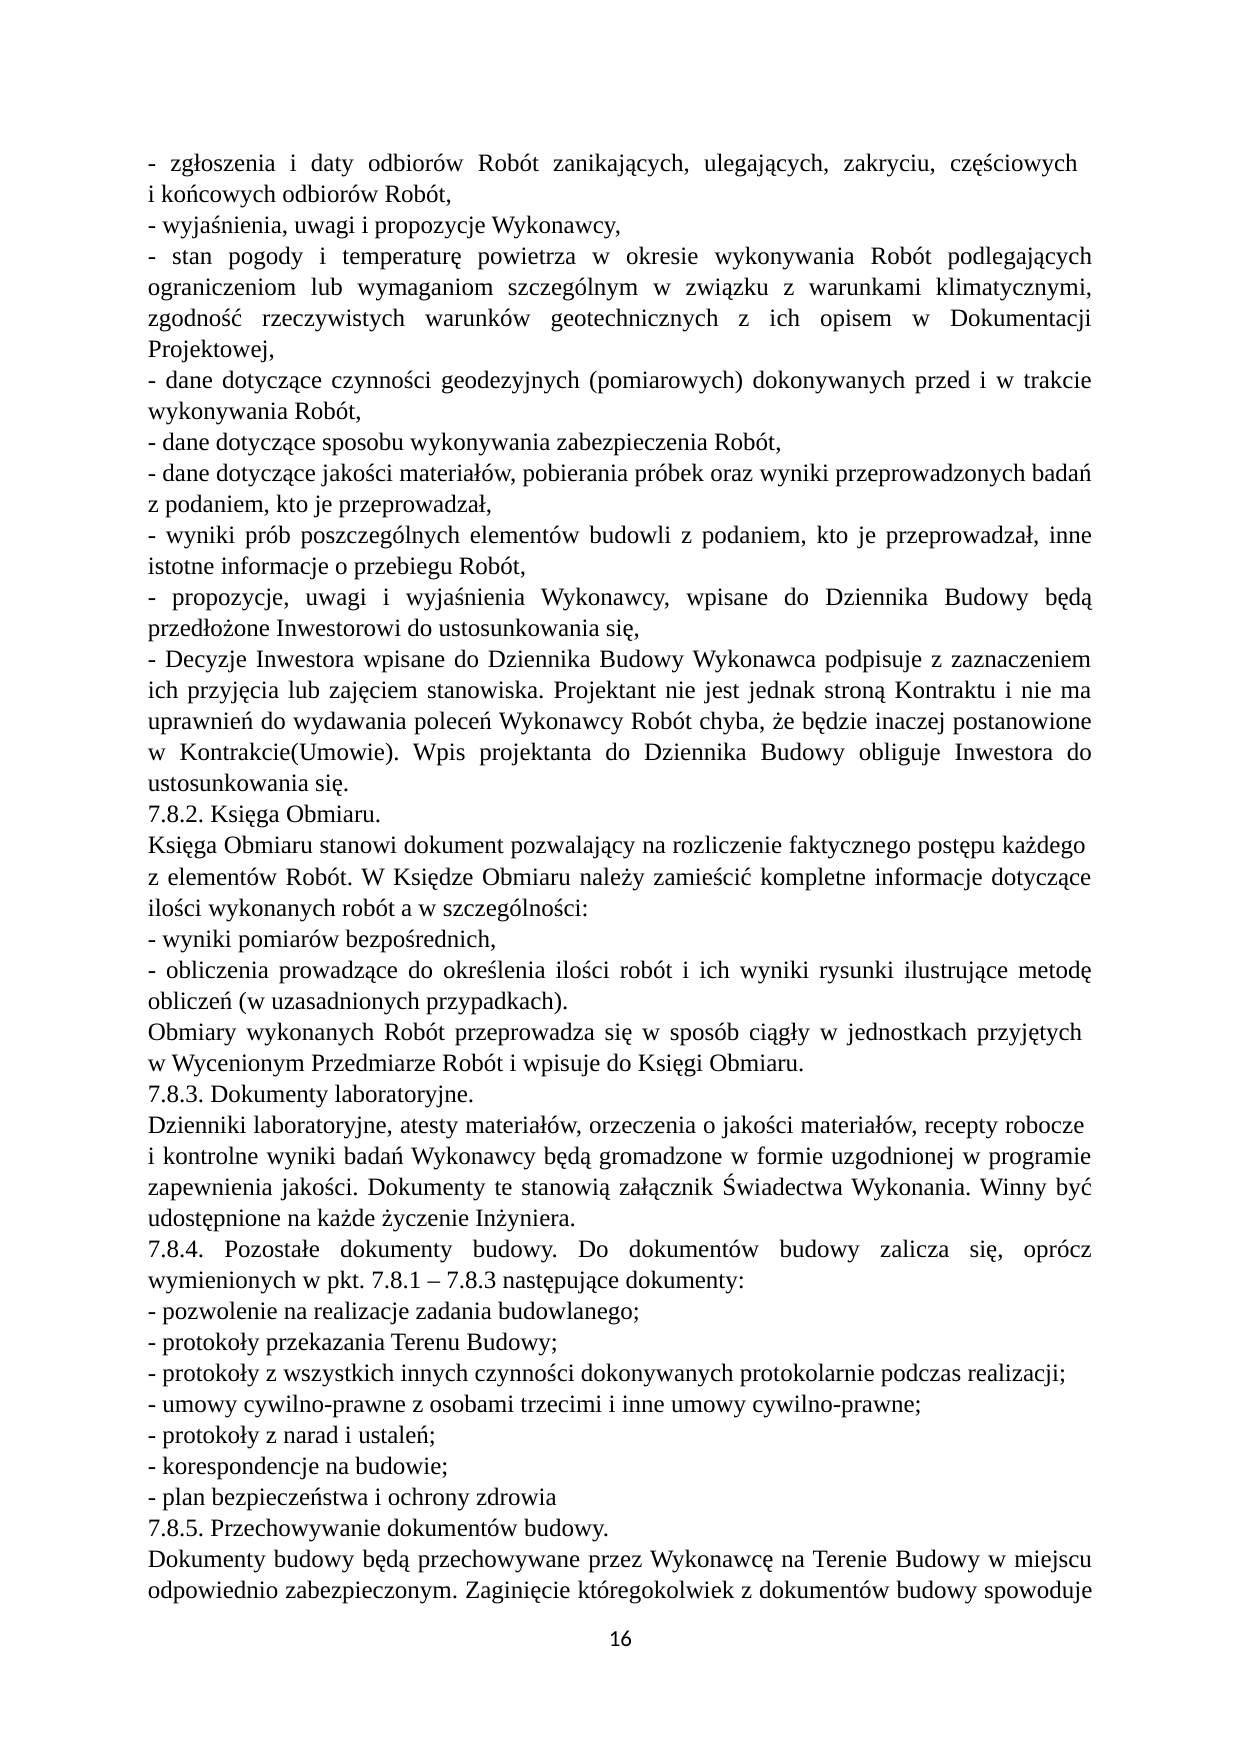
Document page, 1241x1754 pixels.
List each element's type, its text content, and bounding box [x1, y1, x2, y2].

text Obmiary wykonanych Robót przeprowadza się w sposób ciągły w jednostkach przyjętych w Wycenionym Przedmiarze Robót i wpisuje do Księgi Obmiaru. [148, 1017, 1093, 1077]
text - pozwolenie na realizacje zadania budowlanego; [148, 1296, 1093, 1325]
text - dane dotyczące sposobu wykonywania zabezpieczenia Robót, [148, 427, 1093, 456]
text - umowy cywilno-prawne z osobami trzecimi i inne umowy cywilno-prawne; [148, 1389, 1093, 1418]
text - dane dotyczące jakości materiałów, pobierania próbek oraz wyniki przeprowadzonych badań z podaniem, kto je przeprowadzał, [148, 458, 1093, 518]
text - wyniki prób poszczególnych elementów budowli z podaniem, kto je przeprowadzał, inne istotne informacje o przebiegu Robót, [148, 520, 1093, 580]
text Dzienniki laboratoryjne, atesty materiałów, orzeczenia o jakości materiałów, recepty robocze i kontrolne wyniki badań Wykonawcy będą gromadzone w formie uzgodnionej w programie zapewnienia jakości. Dokumenty te stanowią załącznik Świadectwa Wykonania. Winny być udostępnione na każde życzenie Inżyniera. [148, 1110, 1093, 1232]
text 7.8.5. Przechowywanie dokumentów budowy. [148, 1513, 1093, 1542]
text - wyniki pomiarów bezpośrednich, [148, 924, 1093, 952]
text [148, 1544, 1093, 1604]
text - protokoły z wszystkich innych czynności dokonywanych protokolarnie podczas realizacji; [148, 1358, 1093, 1387]
text - dane dotyczące czynności geodezyjnych (pomiarowych) dokonywanych przed i w trakcie wykonywania Robót, [148, 365, 1093, 425]
text - korespondencje na budowie; [148, 1451, 1093, 1480]
text - plan bezpieczeństwa i ochrony zdrowia [148, 1482, 1093, 1511]
text - obliczenia prowadzące do określenia ilości robót i ich wyniki rysunki ilustrujące metodę obliczeń (w uzasadnionych przypadkach). [148, 955, 1093, 1014]
text 7.8.2. Księga Obmiaru. [148, 799, 1093, 828]
text - protokoły przekazania Terenu Budowy; [148, 1327, 1093, 1356]
text - protokoły z narad i ustaleń; [148, 1420, 1093, 1449]
text 7.8.4. Pozostałe dokumenty budowy. Do dokumentów budowy zalicza się, oprócz wymienionych w pkt. 7.8.1 – 7.8.3 następujące dokumenty: [148, 1234, 1093, 1294]
text 7.8.3. Dokumenty laboratoryjne. [148, 1079, 1093, 1108]
text - propozycje, uwagi i wyjaśnienia Wykonawcy, wpisane do Dziennika Budowy będą przedłożone Inwestorowi do ustosunkowania się, [148, 582, 1093, 642]
text - zgłoszenia i daty odbiorów Robót zanikających, ulegających, zakryciu, częściowych i końcowych odbiorów Robót, [148, 148, 1093, 207]
text Księga Obmiaru stanowi dokument pozwalający na rozliczenie faktycznego postępu każdego z elementów Robót. W Księdze Obmiaru należy zamieścić kompletne informacje dotyczące ilości wykonanych robót a w szczególności: [148, 831, 1093, 921]
text - wyjaśnienia, uwagi i propozycje Wykonawcy, [148, 210, 1093, 238]
text - stan pogody i temperaturę powietrza w okresie wykonywania Robót podlegających ograniczeniom lub wymaganiom szczególnym w związku z warunkami klimatycznymi, zgodność rzeczywistych warunków geotechnicznych z ich opisem w Dokumentacji Projektowej, [148, 241, 1093, 363]
text - Decyzje Inwestora wpisane do Dziennika Budowy Wykonawca podpisuje z zaznaczeniem ich przyjęcia lub zajęciem stanowiska. Projektant nie jest jednak stroną Kontraktu i nie ma uprawnień do wydawania poleceń Wykonawcy Robót chyba, że będzie inaczej postanowione w Kontrakcie(Umowie). Wpis projektanta do Dziennika Budowy obliguje Inwestora do ustosunkowania się. [148, 644, 1093, 797]
